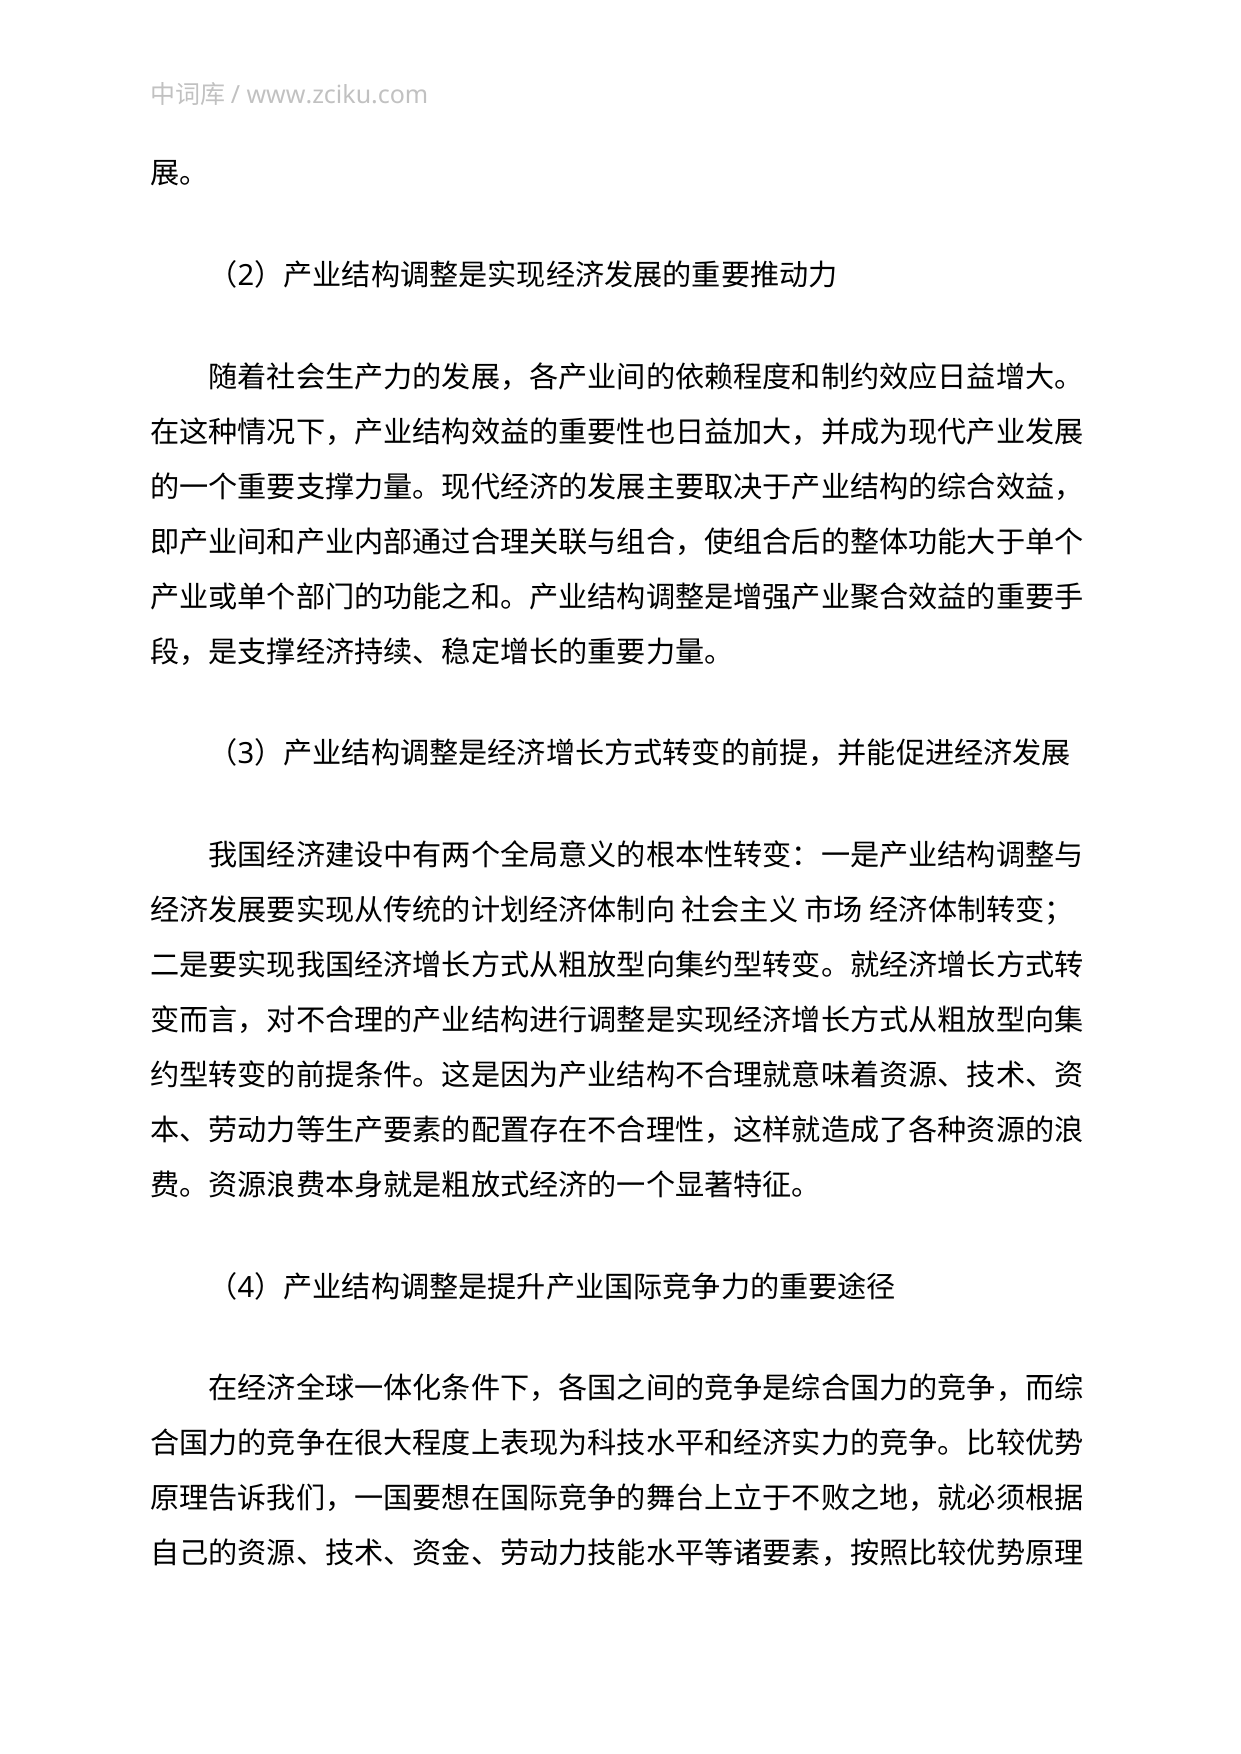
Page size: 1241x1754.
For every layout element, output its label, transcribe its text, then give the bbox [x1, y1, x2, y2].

text （3）产业结构调整是经济增长方式转变的前提，并能促进经济发展 [150, 730, 1090, 772]
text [150, 1365, 1090, 1572]
text （2）产业结构调整是实现经济发展的重要推动力 [150, 252, 1090, 294]
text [150, 150, 1090, 192]
text （4）产业结构调整是提升产业国际竞争力的重要途径 [150, 1263, 1090, 1306]
text 随着社会生产力的发展，各产业间的依赖程度和制约效应日益增大。在这种情况下，产业结构效益的重要性也日益加大，并成为现代产业发展的一个重要支撑力量。现代经济的发展主要取决于产业结构的综合效益，即产业间和产业内部通过合理关联与组合，使组合后的整体功能大于单个产业或单个部门的功能之和。产业结构调整是增强产业聚合效益的重要手段，是支撑经济持续、稳定增长的重要力量。 [150, 354, 1090, 671]
text 我国经济建设中有两个全局意义的根本性转变：一是产业结构调整与经济发展要实现从传统的计划经济体制向 社会主义 市场 经济体制转变；二是要实现我国经济增长方式从粗放型向集约型转变。就经济增长方式转变而言，对不合理的产业结构进行调整是实现经济增长方式从粗放型向集约型转变的前提条件。这是因为产业结构不合理就意味着资源、技术、资本、劳动力等生产要素的配置存在不合理性，这样就造成了各种资源的浪费。资源浪费本身就是粗放式经济的一个显著特征。 [150, 832, 1090, 1204]
